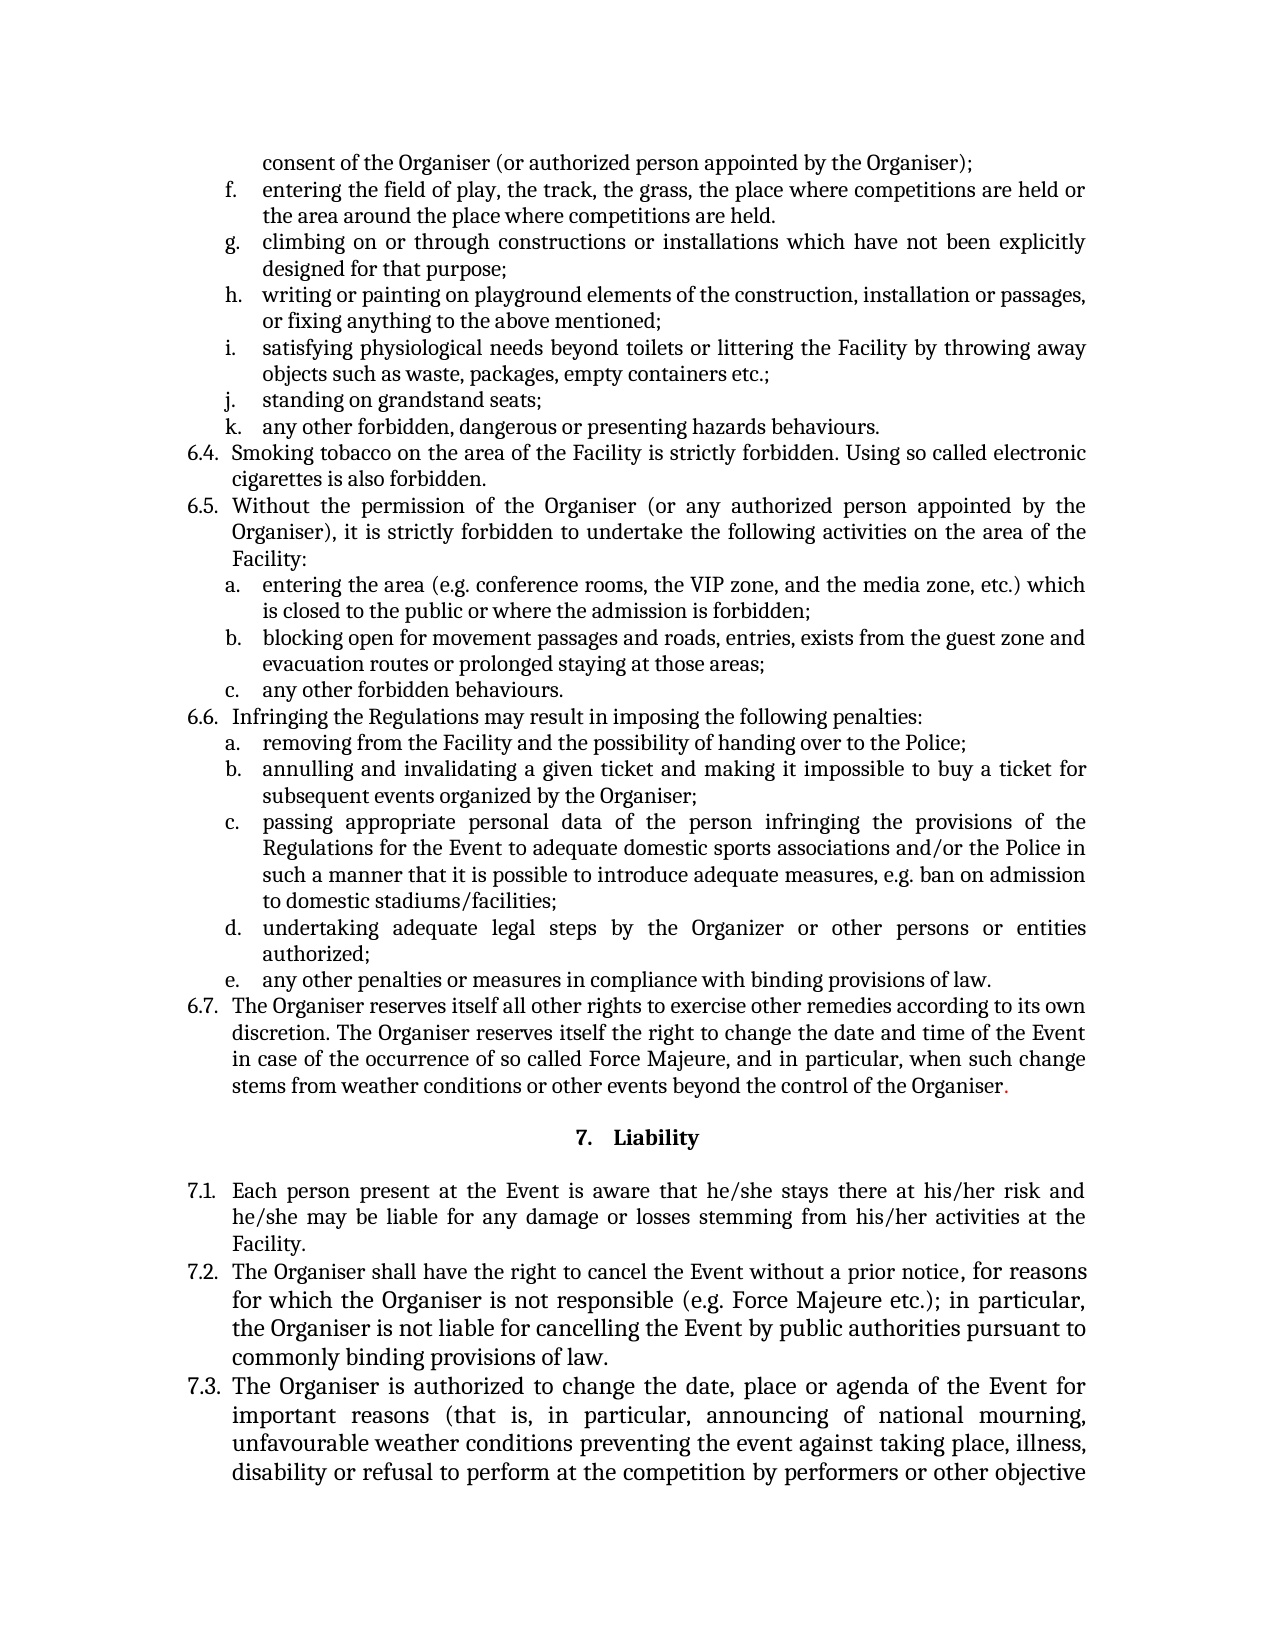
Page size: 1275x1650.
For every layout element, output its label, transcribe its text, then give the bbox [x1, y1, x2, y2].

list entering the area (e.g. conference rooms, the VIP zone, and the media zone, etc.) which is closed to the public or where the admission is forbidden; [225, 572, 1087, 624]
list The Organiser reserves itself all other rights to exercise other remedies according to its own discretion. The Organiser reserves itself the right to change the date and time of the Event in case of the occurrence of so called Force Majeure, and in particular, when such change stems from weather conditions or other events beyond the control of the Organiser. [187, 993, 1087, 1099]
list writing or painting on playground elements of the construction, installation or passages, or fixing anything to the above mentioned; [225, 282, 1087, 334]
list standing on grandstand seats; [225, 387, 1087, 413]
list satisfying physiological needs beyond toilets or littering the Facility by throwing away objects such as waste, packages, empty containers etc.; [225, 334, 1087, 387]
list Without the permission of the Organiser (or any authorized person appointed by the Organiser), it is strictly forbidden to undertake the following activities on the area of the Facility: [187, 493, 1087, 572]
list undertaking adequate legal steps by the Organizer or other persons or entities authorized; [225, 914, 1087, 967]
list any other forbidden behaviours. [225, 677, 1087, 703]
list climbing on or through constructions or installations which have not been explicitly designed for that purpose; [225, 229, 1087, 282]
list annulling and invalidating a given ticket and making it impossible to buy a ticket for subsequent events organized by the Organiser; [225, 756, 1087, 809]
list Each person present at the Event is aware that he/she stays there at his/her risk and he/she may be liable for any damage or losses stemming from his/her activities at the Facility. [187, 1178, 1087, 1257]
list entering the field of play, the track, the grass, the place where competitions are held or the area around the place where competitions are held. [225, 176, 1087, 229]
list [187, 1372, 1087, 1487]
list removing from the Facility and the possibility of handing over to the Police; [225, 730, 1087, 756]
list Smoking tobacco on the area of the Facility is strictly forbidden. Using so called electronic cigarettes is also forbidden. [187, 440, 1087, 493]
list passing appropriate personal data of the person infringing the provisions of the Regulations for the Event to adequate domestic sports associations and/or the Police in such a manner that it is possible to introduce adequate measures, e.g. ban on admission to domestic stadiums/facilities; [225, 809, 1087, 914]
list The Organiser shall have the right to cancel the Event without a prior notice, for reasons for which the Organiser is not responsible (e.g. Force Majeure etc.); in particular, the Organiser is not liable for cancelling the Event by public authorities pursuant to commonly binding provisions of law. [187, 1257, 1087, 1372]
list Liability [187, 1125, 1087, 1151]
list Infringing the Regulations may result in imposing the following penalties: [187, 703, 1087, 730]
list any other forbidden, dangerous or presenting hazards behaviours. [225, 413, 1087, 440]
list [225, 150, 1087, 176]
list blocking open for movement passages and roads, entries, exists from the guest zone and evacuation routes or prolonged staying at those areas; [225, 624, 1087, 677]
list any other penalties or measures in compliance with binding provisions of law. [225, 967, 1087, 993]
